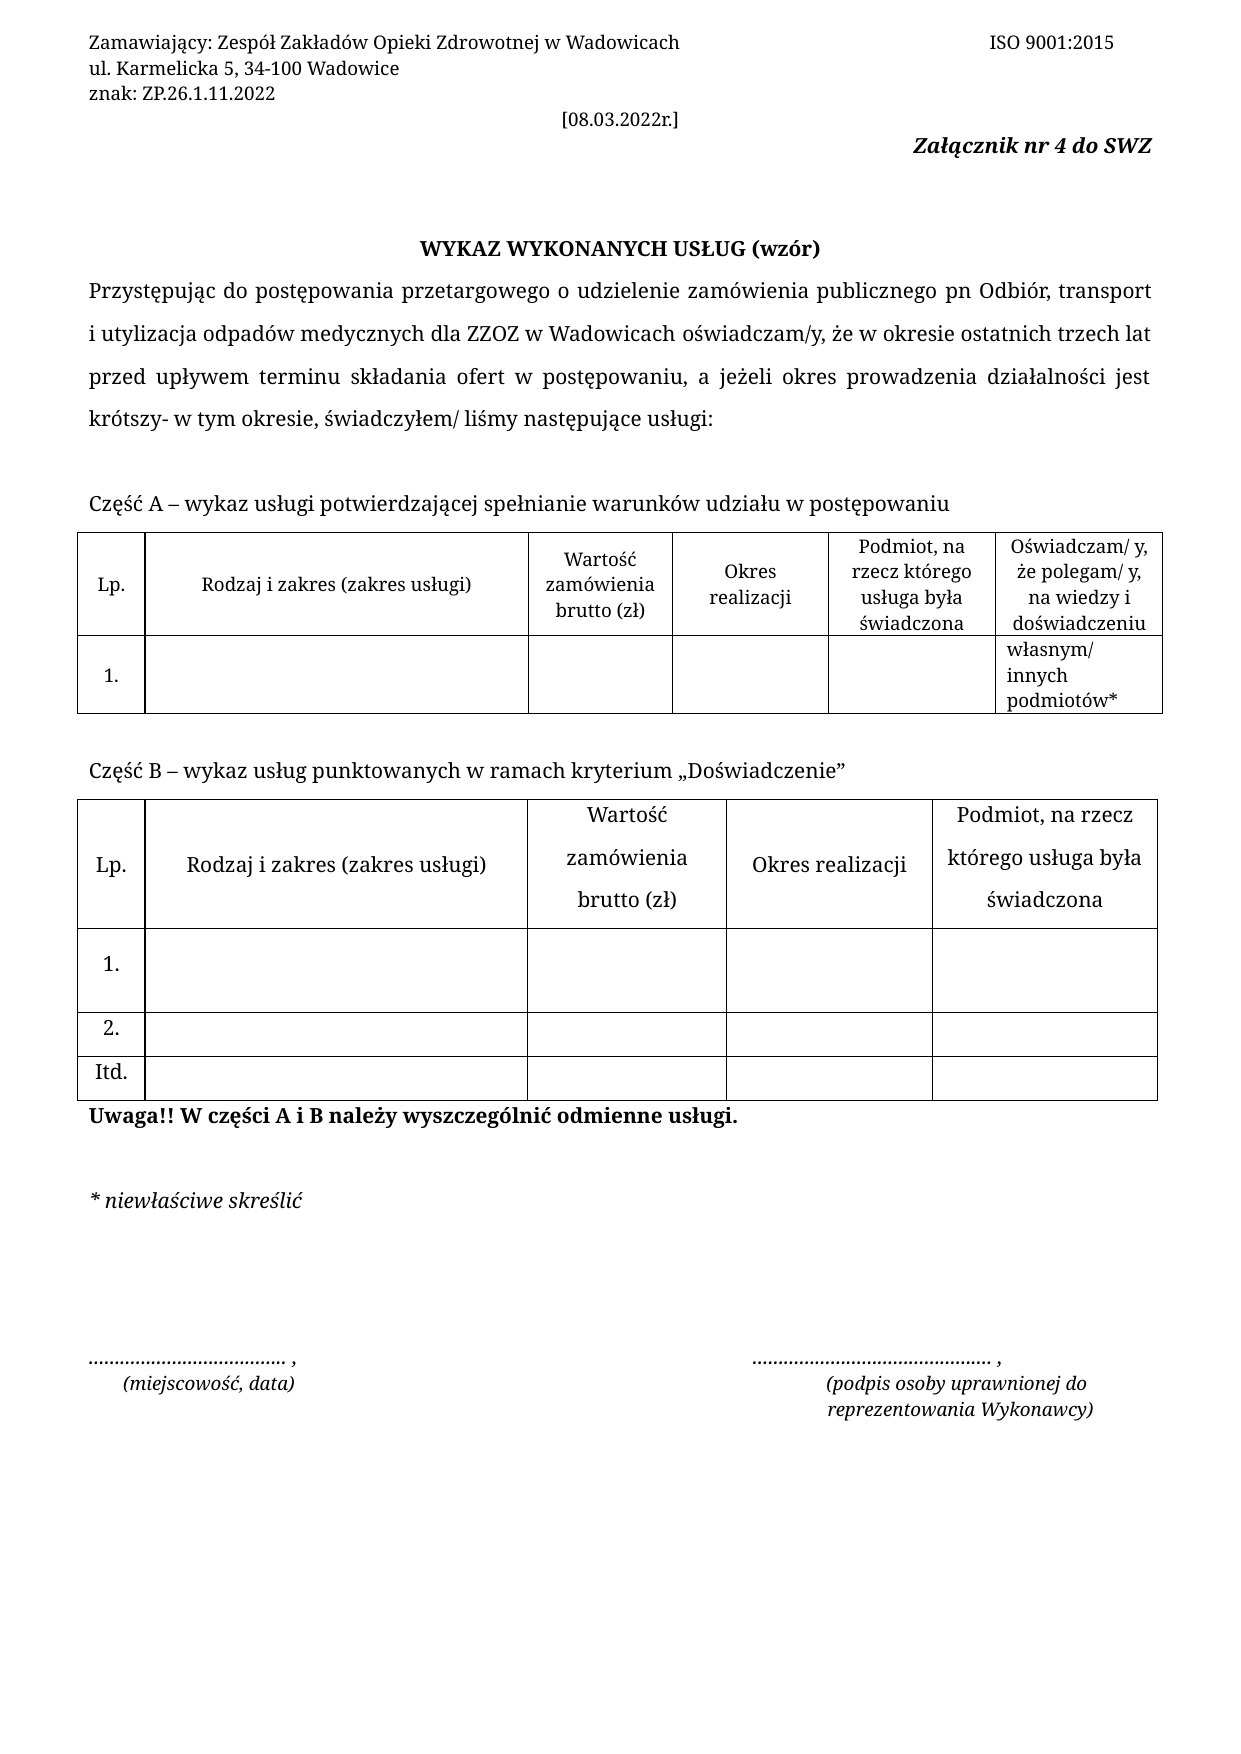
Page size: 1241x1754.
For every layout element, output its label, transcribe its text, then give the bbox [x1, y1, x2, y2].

table_cell [673, 636, 828, 713]
table_cell [933, 1013, 1157, 1056]
table_header Okres realizacji [673, 533, 828, 635]
table_cell własnym/ innych podmiotów* [996, 636, 1162, 713]
table_cell 2. [78, 1013, 144, 1056]
table_header Okres realizacji [727, 800, 932, 928]
table_cell [146, 1057, 527, 1100]
text (miejscowość, data) (podpis osoby uprawnionej do [89, 1371, 1152, 1396]
table_cell [529, 636, 672, 713]
table_cell [933, 929, 1157, 1012]
text Część A – wykaz usługi potwierdzającej spełnianie warunków udziału w postępowaniu [89, 489, 1152, 518]
text reprezentowania Wykonawcy) [753, 1396, 1152, 1422]
table_header Wartość zamówienia brutto (zł) [529, 533, 672, 635]
table_cell [727, 1057, 932, 1100]
table_cell 1. [78, 929, 144, 1012]
table_header Rodzaj i zakres (zakres usługi) [146, 533, 528, 635]
table_cell [829, 636, 995, 713]
table_header Oświadczam/ y, że polegam/ y, na wiedzy i doświadczeniu [996, 533, 1162, 635]
table_cell [146, 929, 527, 1012]
table_cell 1. [78, 636, 144, 713]
table_cell [528, 1057, 726, 1100]
text * niewłaściwe skreślić [89, 1186, 1152, 1214]
table_header Podmiot, na rzecz którego usługa była świadczona [933, 800, 1157, 928]
table_cell [528, 1013, 726, 1056]
table_cell [933, 1057, 1157, 1100]
table_header Lp. [78, 800, 144, 928]
table_cell [727, 1013, 932, 1056]
text Przystępując do postępowania przetargowego o udzielenie zamówienia publicznego pn Odbiór, transport i utylizacja odpadów medycznych dla ZZOZ w Wadowicach oświadczam/y, że w okresie ostatnich trzech lat przed upływem terminu składania ofert w postępowaniu, a jeżeli okres prowadzenia działalności jest krótszy- w tym okresie, świadczyłem/ liśmy następujące usługi: [89, 277, 1152, 433]
table_cell [727, 929, 932, 1012]
table_cell [528, 929, 726, 1012]
text Uwaga!! W części A i B należy wyszczególnić odmienne usługi. [89, 1101, 1152, 1129]
table_header Wartość zamówienia brutto (zł) [528, 800, 726, 928]
subtitle Załącznik nr 4 do SWZ [89, 132, 1152, 160]
text ...................................... , .............................................. , [89, 1342, 1152, 1371]
text WYKAZ WYKONANYCH USŁUG (wzór) [89, 234, 1152, 262]
table_cell [146, 1013, 527, 1056]
table_header Lp. [78, 533, 144, 635]
table_header Podmiot, na rzecz którego usługa była świadczona [829, 533, 995, 635]
table_cell Itd. [78, 1057, 144, 1100]
text Część B – wykaz usług punktowanych w ramach kryterium „Doświadczenie” [89, 757, 1152, 785]
table_header Rodzaj i zakres (zakres usługi) [146, 800, 527, 928]
table_cell [146, 636, 528, 713]
